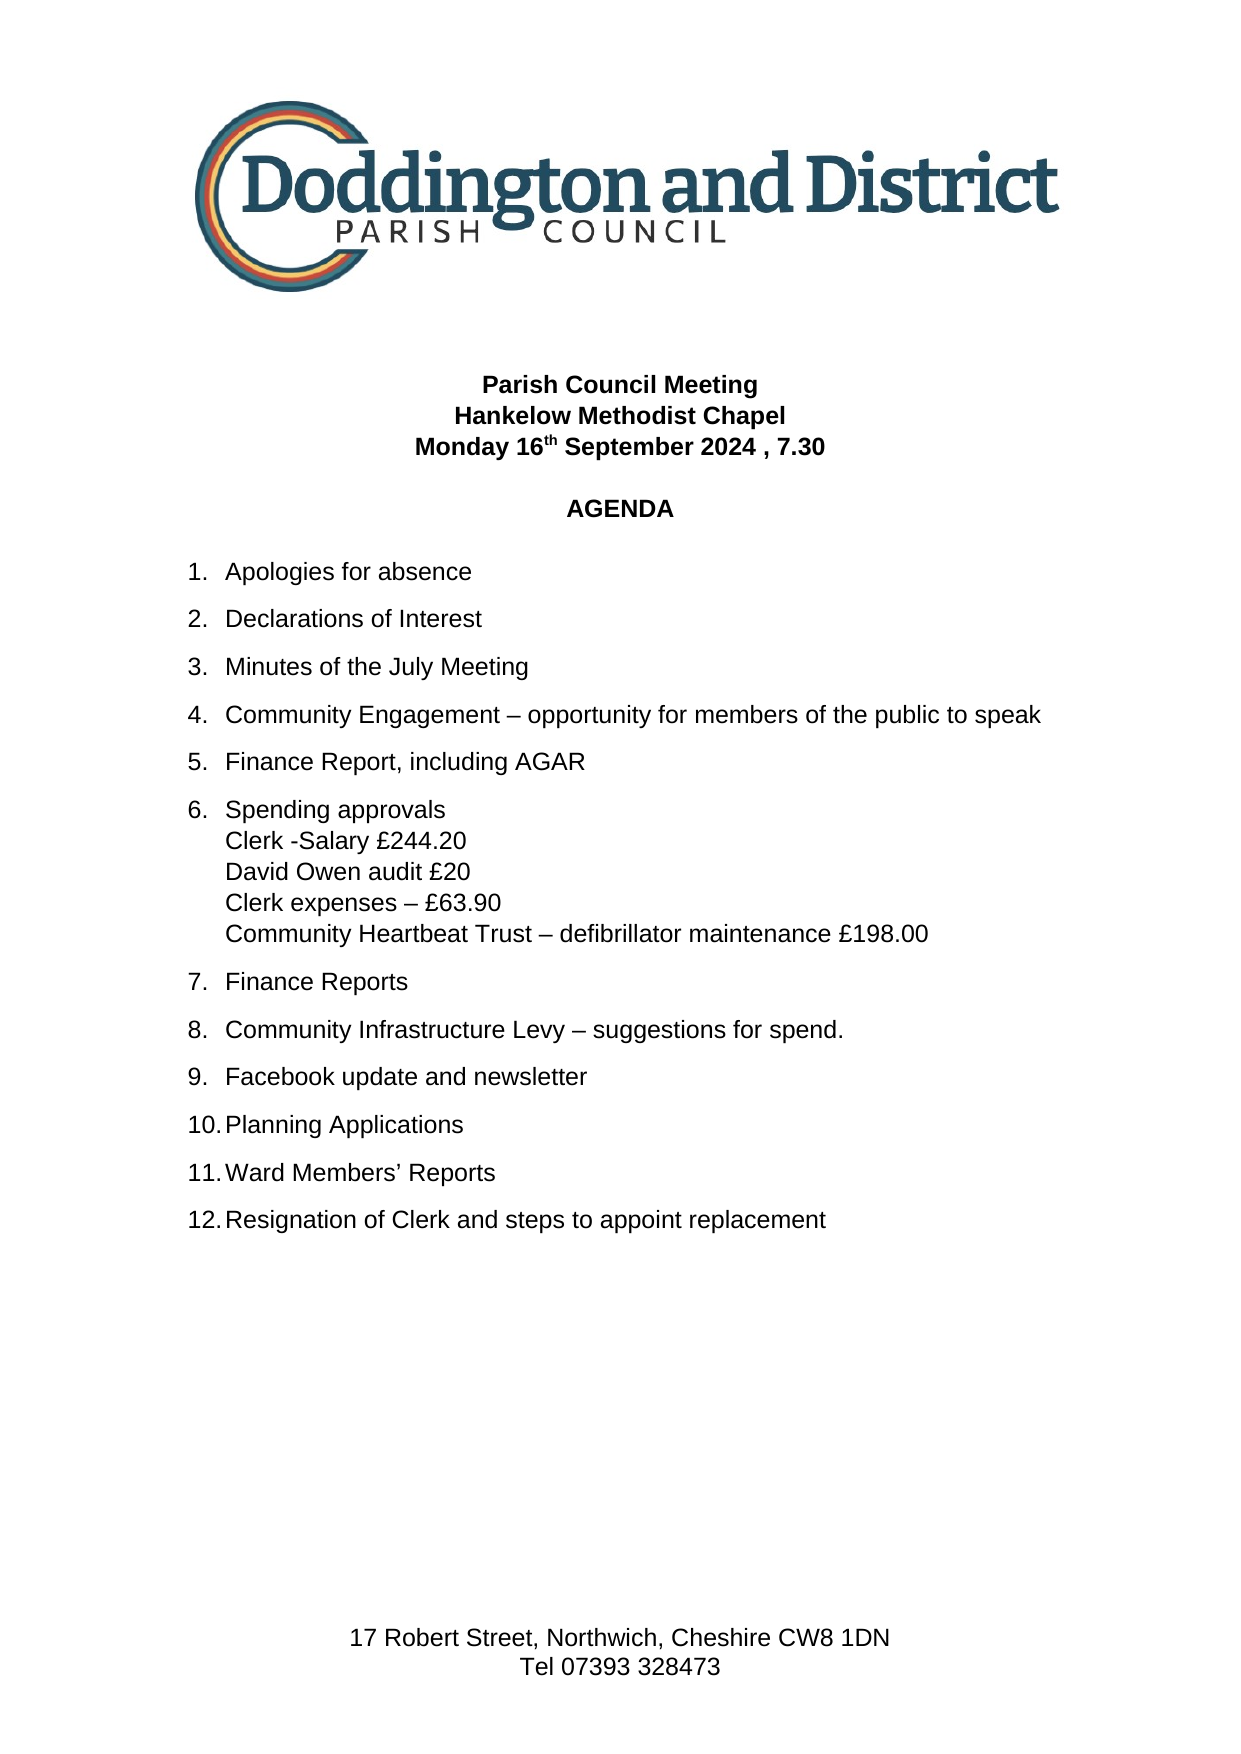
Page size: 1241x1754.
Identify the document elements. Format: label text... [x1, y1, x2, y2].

list Ward Members’ Reports [187, 1158, 1090, 1186]
list Minutes of the July Meeting [187, 652, 1090, 681]
list Declarations of Interest [187, 604, 1090, 633]
list Community Engagement – opportunity for members of the public to speak [187, 699, 1090, 728]
list Apologies for absence [187, 556, 1090, 585]
list Planning Applications [187, 1110, 1090, 1139]
list Resignation of Clerk and steps to appoint replacement [187, 1205, 1090, 1234]
list Spending approvals Clerk -Salary £244.20 David Owen audit £20 Clerk expenses – £63.90 Community Heartbeat Trust – defibrillator maintenance £198.00 [187, 795, 1090, 948]
text AGENDA [150, 494, 1090, 523]
text Monday 16th September 2024 , 7.30 [150, 432, 1090, 461]
list Facebook update and newsletter [187, 1062, 1090, 1091]
text Hankelow Methodist Chapel [150, 401, 1090, 430]
list Community Infrastructure Levy – suggestions for spend. [187, 1014, 1090, 1043]
picture [150, 73, 1090, 309]
text Parish Council Meeting [150, 370, 1090, 399]
list Finance Report, including AGAR [187, 747, 1090, 776]
list Finance Reports [187, 967, 1090, 996]
